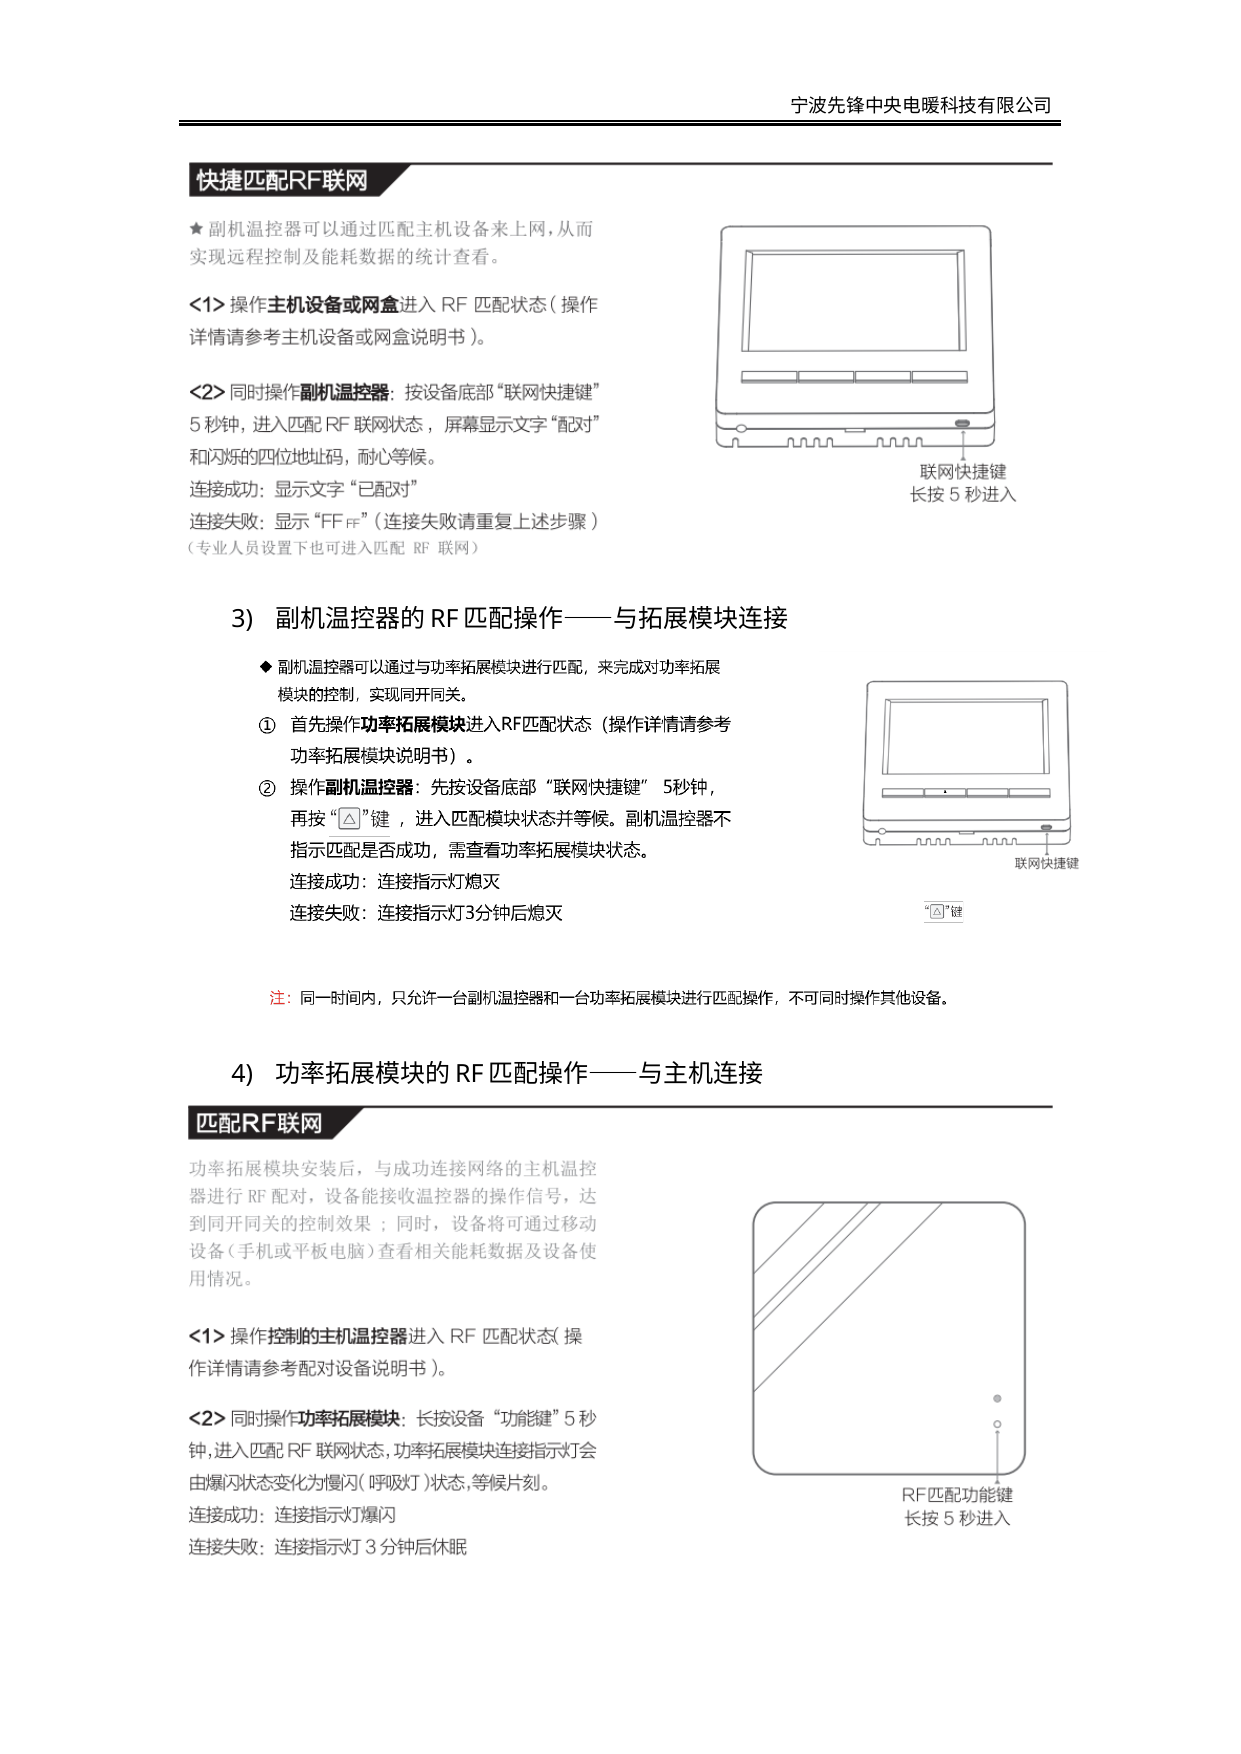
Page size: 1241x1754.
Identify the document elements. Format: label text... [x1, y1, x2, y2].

picture [187, 649, 1107, 1034]
picture [187, 1104, 1053, 1566]
list 功率拓展模块的RF匹配操作——与主机连接 [231, 1039, 1053, 1104]
picture [187, 162, 1053, 565]
list 副机温控器的RF匹配操作——与拓展模块连接 [231, 584, 1053, 649]
